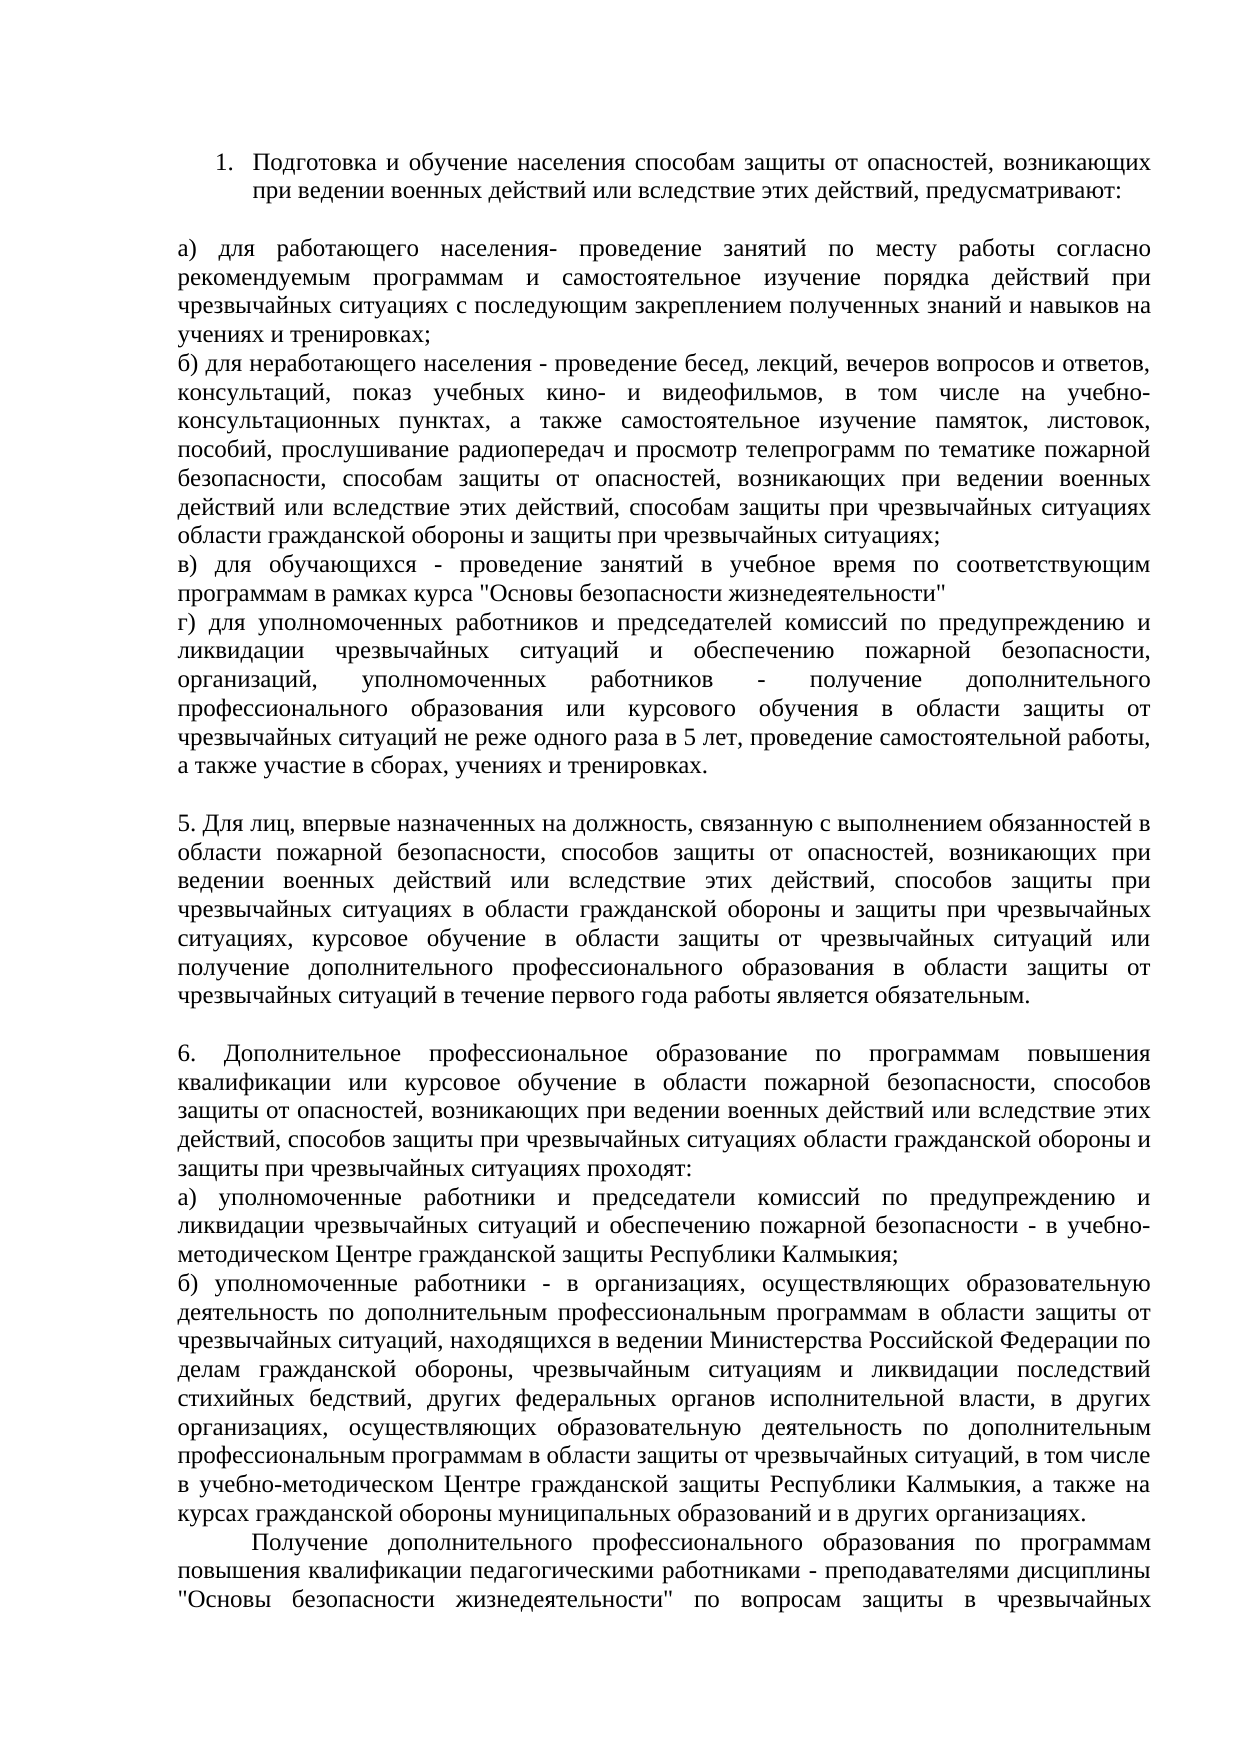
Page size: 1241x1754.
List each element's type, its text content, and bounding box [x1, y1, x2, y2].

text 5. Для лиц, впервые назначенных на должность, связанную с выполнением обязанностей в области пожарной безопасности, способов защиты от опасностей, возникающих при ведении военных действий или вследствие этих действий, способов защиты при чрезвычайных ситуациях в области гражданской обороны и защиты при чрезвычайных ситуациях, курсовое обучение в области защиты от чрезвычайных ситуаций или получение дополнительного профессионального образования в области защиты от чрезвычайных ситуаций в течение первого года работы является обязательным. [177, 808, 1152, 1009]
text в) для обучающихся - проведение занятий в учебное время по соответствующим программам в рамках курса "Основы безопасности жизнедеятельности" [177, 549, 1152, 607]
text б) для неработающего населения - проведение бесед, лекций, вечеров вопросов и ответов, консультаций, показ учебных кино- и видеофильмов, в том числе на учебно-консультационных пунктах, а также самостоятельное изучение памяток, листовок, пособий, прослушивание радиопередач и просмотр телепрограмм по тематике пожарной безопасности, способам защиты от опасностей, возникающих при ведении военных действий или вследствие этих действий, способам защиты при чрезвычайных ситуациях области гражданской обороны и защиты при чрезвычайных ситуациях; [177, 348, 1152, 549]
text г) для уполномоченных работников и председателей комиссий по предупреждению и ликвидации чрезвычайных ситуаций и обеспечению пожарной безопасности, организаций, уполномоченных работников - получение дополнительного профессионального образования или курсового обучения в области защиты от чрезвычайных ситуаций не реже одного раза в 5 лет, проведение самостоятельной работы, а также участие в сборах, учениях и тренировках. [177, 607, 1152, 779]
text 6. Дополнительное профессиональное образование по программам повышения квалификации или курсовое обучение в области пожарной безопасности, способов защиты от опасностей, возникающих при ведении военных действий или вследствие этих действий, способов защиты при чрезвычайных ситуациях области гражданской обороны и защиты при чрезвычайных ситуациях проходят: [177, 1038, 1152, 1182]
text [177, 1527, 1152, 1613]
text б) уполномоченные работники - в организациях, осуществляющих образовательную деятельность по дополнительным профессиональным программам в области защиты от чрезвычайных ситуаций, находящихся в ведении Министерства Российской Федерации по делам гражданской обороны, чрезвычайным ситуациям и ликвидации последствий стихийных бедствий, других федеральных органов исполнительной власти, в других организациях, осуществляющих образовательную деятельность по дополнительным профессиональным программам в области защиты от чрезвычайных ситуаций, в том числе в учебно-методическом Центре гражданской защиты Республики Калмыкия, а также на курсах гражданской обороны муниципальных образований и в других организациях. [177, 1268, 1152, 1527]
text а) уполномоченные работники и председатели комиссий по предупреждению и ликвидации чрезвычайных ситуаций и обеспечению пожарной безопасности - в учебно-методическом Центре гражданской защиты Республики Калмыкия; [177, 1182, 1152, 1268]
list Подготовка и обучение населения способам защиты от опасностей, возникающих при ведении военных действий или вследствие этих действий, предусматривают: [215, 147, 1152, 204]
text а) для работающего населения- проведение занятий по месту работы согласно рекомендуемым программам и самостоятельное изучение порядка действий при чрезвычайных ситуациях с последующим закреплением полученных знаний и навыков на учениях и тренировках; [177, 233, 1152, 348]
